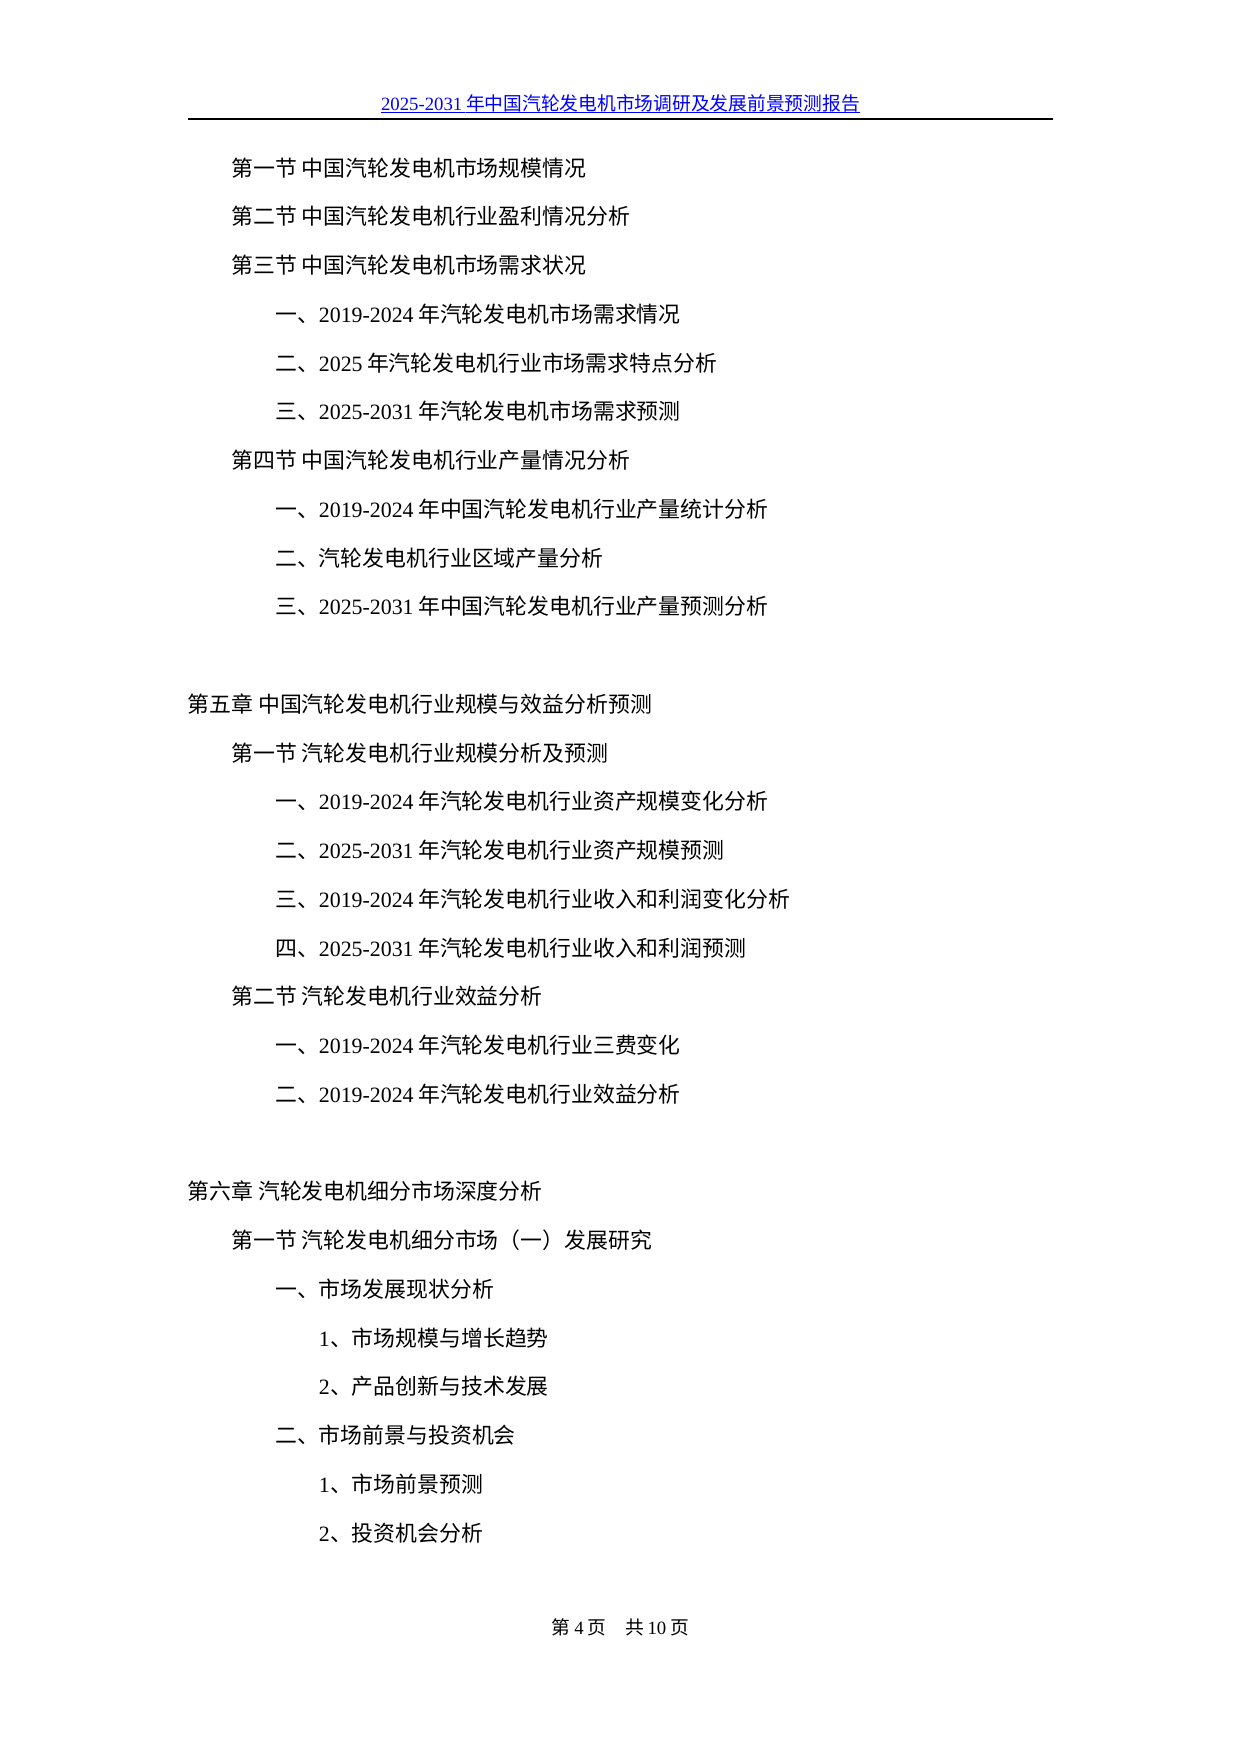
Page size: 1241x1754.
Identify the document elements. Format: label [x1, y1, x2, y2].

text [187, 150, 1053, 1548]
